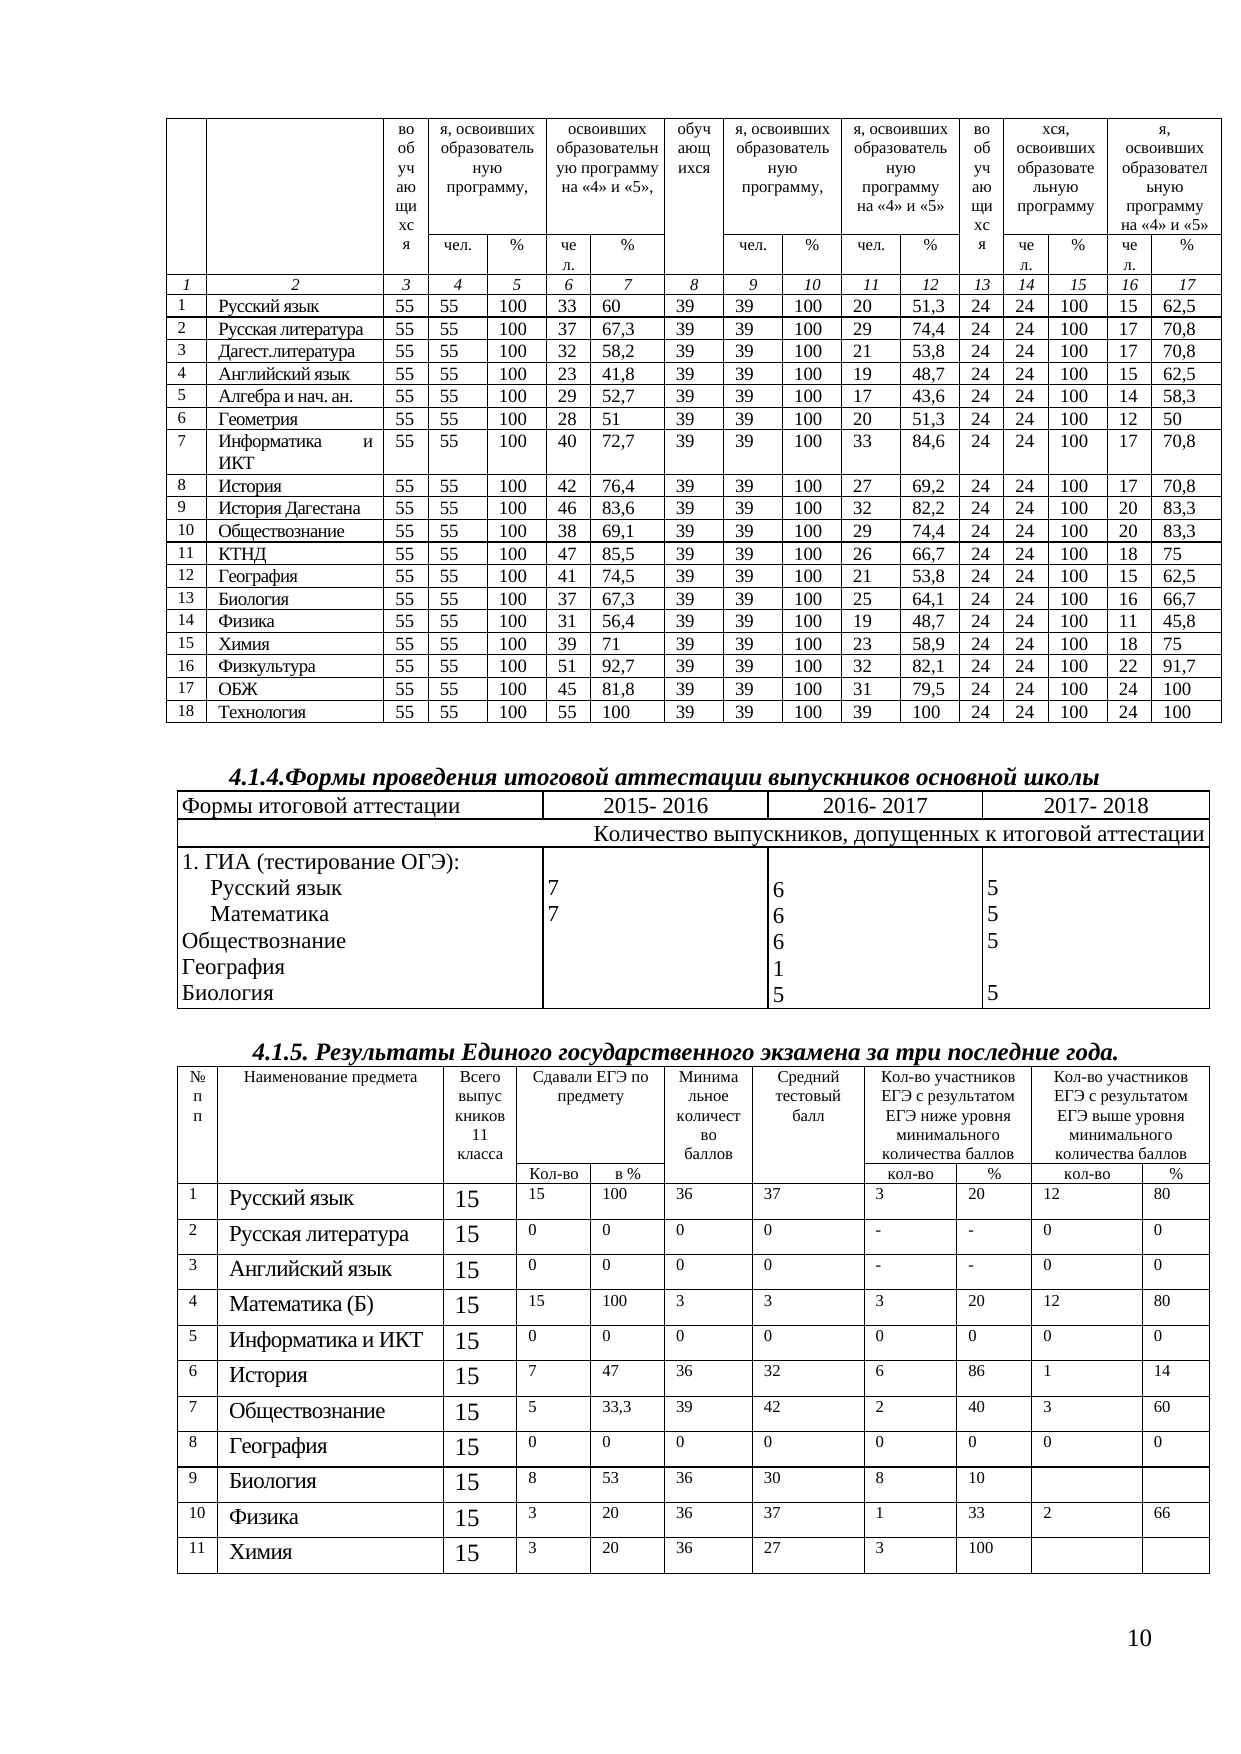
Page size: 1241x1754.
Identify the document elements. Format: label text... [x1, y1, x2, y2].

table_cell 39 [665, 588, 723, 609]
table_cell 39 [665, 497, 723, 519]
table_cell Алгебра и нач. ан. [207, 385, 383, 407]
table_cell 43,6 [901, 385, 959, 407]
table_cell Химия [207, 633, 383, 654]
table_cell 1 [167, 275, 206, 294]
table_cell 55 [429, 340, 487, 362]
table_cell 39 [665, 295, 723, 316]
table_cell 100 [783, 565, 841, 587]
table_cell 3 [1032, 1397, 1142, 1431]
table_cell 69,2 [901, 475, 959, 496]
table_cell Русский язык [218, 1184, 443, 1218]
table_cell 55 [384, 385, 428, 407]
table_cell 24 [1004, 430, 1048, 473]
table_cell - [865, 1220, 956, 1254]
table_cell 24 [1004, 363, 1048, 384]
table_cell 16 [167, 655, 206, 677]
table_cell 26 [842, 543, 900, 564]
table_cell 38 [547, 520, 590, 541]
table_cell 18 [167, 701, 206, 722]
table_cell 40 [547, 430, 590, 473]
table_cell Химия [218, 1538, 443, 1573]
table_cell 24 [960, 295, 1003, 316]
table_cell 17 [1152, 275, 1221, 294]
table_cell 11 [842, 275, 900, 294]
table_cell География [207, 565, 383, 587]
table_cell чел. [429, 235, 487, 273]
table_cell 20 [1108, 520, 1151, 541]
table_cell 50 [1152, 408, 1221, 429]
table_cell 100 [1049, 610, 1107, 632]
table_cell 55 [384, 565, 428, 587]
table_cell 20 [591, 1503, 664, 1537]
table_cell 23 [842, 633, 900, 654]
table_cell 46 [547, 497, 590, 519]
table_cell 62,5 [1152, 363, 1221, 384]
table_cell 15 [444, 1290, 516, 1325]
table_cell Количество выпускников, допущенных к итоговой аттестации [178, 820, 1209, 846]
table_cell 24 [960, 497, 1003, 519]
table_cell 1 [178, 1184, 217, 1218]
table_cell 0 [1032, 1432, 1142, 1466]
table_cell 24 [1108, 701, 1151, 722]
table_cell 91,7 [1152, 655, 1221, 677]
table_cell Технология [207, 701, 383, 722]
table_cell 0 [591, 1326, 664, 1360]
table_cell кол-во [1032, 1164, 1142, 1183]
table_cell 41,8 [591, 363, 664, 384]
table_cell 55 [384, 363, 428, 384]
table_cell 75 [1152, 633, 1221, 654]
table_cell 39 [724, 701, 782, 722]
table_cell - [957, 1220, 1031, 1254]
table_cell 74,5 [591, 565, 664, 587]
table_cell История [218, 1361, 443, 1396]
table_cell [724, 119, 841, 234]
table_cell 24 [960, 678, 1003, 699]
table_cell 100 [488, 318, 546, 339]
table_cell 24 [1004, 610, 1048, 632]
table_cell 15 [1108, 363, 1151, 384]
table_cell 0 [517, 1326, 590, 1360]
table_cell 55 [429, 520, 487, 541]
table_cell 55 [384, 340, 428, 362]
table_cell 39 [724, 655, 782, 677]
table_cell 51,3 [901, 408, 959, 429]
table_cell 6 6 6 1 5 [769, 848, 982, 1007]
table_header Кол-во участников ЕГЭ с результатом ЕГЭ ниже уровня минимального количества баллов [865, 1067, 1031, 1163]
table_header 2015- 2016 [544, 792, 767, 818]
table_cell 66 [1143, 1503, 1209, 1537]
table_cell 32 [547, 340, 590, 362]
table_cell 24 [1004, 633, 1048, 654]
table_cell 36 [665, 1538, 752, 1573]
table_cell 2 [865, 1397, 956, 1431]
table_cell 45,8 [1152, 610, 1221, 632]
table_cell 24 [1004, 475, 1048, 496]
table_cell 25 [842, 588, 900, 609]
table_cell 11 [167, 543, 206, 564]
table_cell 10 [783, 275, 841, 294]
table_cell 0 [665, 1432, 752, 1466]
table_header Формы итоговой аттестации [178, 792, 542, 818]
table_cell 33,3 [591, 1397, 664, 1431]
table_cell 39 [665, 565, 723, 587]
table_cell 1 [167, 295, 206, 316]
table_cell 100 [488, 610, 546, 632]
table_cell 8 [178, 1432, 217, 1466]
table_cell чел. [1004, 235, 1048, 273]
table_cell Русский язык [207, 295, 383, 316]
table_cell 100 [488, 701, 546, 722]
table_cell 92,7 [591, 655, 664, 677]
table_cell 64,1 [901, 588, 959, 609]
table_cell 12 [1108, 408, 1151, 429]
table_cell 39 [665, 655, 723, 677]
table_cell Русская литература [218, 1220, 443, 1254]
table_cell 20 [1108, 497, 1151, 519]
table_cell 100 [783, 340, 841, 362]
table_cell [1032, 1468, 1142, 1502]
table_cell 24 [960, 340, 1003, 362]
list 4.1.4.Формы проведения итоговой аттестации выпускников основной школы [177, 762, 1152, 790]
table_cell % [591, 235, 664, 273]
table_cell 100 [783, 363, 841, 384]
table_cell ОБЖ [207, 678, 383, 699]
table_cell 1 [1032, 1361, 1142, 1396]
table_cell 100 [783, 497, 841, 519]
table_cell 21 [842, 340, 900, 362]
table_cell 24 [1004, 655, 1048, 677]
table_cell % [957, 1164, 1031, 1183]
table_cell Информатика и ИКТ [218, 1326, 443, 1360]
table_cell 17 [1108, 318, 1151, 339]
table_header Наименование предмета [218, 1067, 443, 1183]
table_cell 55 [384, 497, 428, 519]
table_cell 55 [384, 475, 428, 496]
table_cell 100 [488, 363, 546, 384]
table_cell 55 [384, 408, 428, 429]
table_cell 11 [1108, 610, 1151, 632]
table_cell кол-во обучающихся [960, 119, 1003, 273]
table_cell 100 [1049, 295, 1107, 316]
table_header 2016- 2017 [769, 792, 982, 818]
table_cell 100 [488, 633, 546, 654]
table_cell 24 [960, 588, 1003, 609]
table_cell 39 [724, 430, 782, 473]
table_cell % [488, 235, 546, 273]
table_cell 20 [842, 295, 900, 316]
table_cell 100 [1049, 588, 1107, 609]
table_cell 55 [429, 655, 487, 677]
table_cell 100 [783, 318, 841, 339]
table_cell 100 [1049, 318, 1107, 339]
table_cell 70,8 [1152, 318, 1221, 339]
table_cell 0 [665, 1255, 752, 1289]
table_cell 1. ГИА (тестирование ОГЭ): Русский язык Математика Обществознание География Биология [178, 848, 542, 1007]
table_cell 24 [960, 363, 1003, 384]
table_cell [1004, 119, 1107, 234]
table_cell 55 [429, 678, 487, 699]
table_cell 24 [1004, 385, 1048, 407]
table_cell 76,4 [591, 475, 664, 496]
table_cell 15 [517, 1184, 590, 1218]
table_cell кол-во обучающихся [665, 119, 723, 273]
table_cell [1143, 1538, 1209, 1573]
table_cell 9 [178, 1468, 217, 1502]
table_cell 20 [957, 1184, 1031, 1218]
table_cell 9 [724, 275, 782, 294]
table_cell 3 [178, 1255, 217, 1289]
table_cell 51 [591, 408, 664, 429]
table_cell 55 [429, 565, 487, 587]
table_cell 3 [517, 1503, 590, 1537]
table_cell 17 [1108, 340, 1151, 362]
table_cell 11 [178, 1538, 217, 1573]
table_cell Дагест.литература [207, 340, 383, 362]
table_cell 83,3 [1152, 497, 1221, 519]
table_cell 15 [1108, 295, 1151, 316]
table_cell 55 [384, 430, 428, 473]
table_cell 0 [591, 1432, 664, 1466]
table_cell 24 [960, 430, 1003, 473]
table_cell 36 [665, 1503, 752, 1537]
table_cell 0 [591, 1220, 664, 1254]
table_cell 80 [1143, 1290, 1209, 1325]
table_cell 39 [724, 520, 782, 541]
table_cell 100 [783, 633, 841, 654]
table_cell 22 [1108, 655, 1151, 677]
table_cell чел. [724, 235, 782, 273]
table_cell 100 [488, 408, 546, 429]
table_cell Обществознание [218, 1397, 443, 1431]
table_cell 4 [429, 275, 487, 294]
table_cell 39 [665, 1397, 752, 1431]
table_cell 2 [1032, 1503, 1142, 1537]
table_cell 82,2 [901, 497, 959, 519]
table_cell 14 [1143, 1361, 1209, 1396]
table_cell 39 [724, 385, 782, 407]
table_cell 56,4 [591, 610, 664, 632]
table_cell 24 [1004, 565, 1048, 587]
table_cell 15 [444, 1432, 516, 1466]
table_cell Физика [218, 1503, 443, 1537]
table_cell 84,6 [901, 430, 959, 473]
table_cell Русская литература [207, 318, 383, 339]
table_cell 15 [517, 1290, 590, 1325]
table_cell 66,7 [901, 543, 959, 564]
table_cell 100 [591, 1184, 664, 1218]
table_cell 24 [960, 610, 1003, 632]
table_cell 83,3 [1152, 520, 1221, 541]
table_cell 3 [753, 1290, 864, 1325]
table_cell 100 [1152, 701, 1221, 722]
text 4.1.5. Результаты Единого государственного экзамена за три последние года. [177, 1037, 1152, 1066]
table_cell 83,6 [591, 497, 664, 519]
table_cell 33 [842, 430, 900, 473]
table_cell 0 [1032, 1326, 1142, 1360]
table_cell 100 [1049, 520, 1107, 541]
table_cell 15 [444, 1220, 516, 1254]
table_cell 14 [167, 610, 206, 632]
table_cell 39 [665, 385, 723, 407]
table_cell 37 [547, 588, 590, 609]
table_cell 42 [547, 475, 590, 496]
table_cell 31 [842, 678, 900, 699]
table_cell 0 [1143, 1432, 1209, 1466]
table_cell [1032, 1538, 1142, 1573]
table_cell 0 [1143, 1255, 1209, 1289]
table_cell 24 [1004, 701, 1048, 722]
table_cell 55 [384, 543, 428, 564]
table_cell 3 [665, 1290, 752, 1325]
table_cell 19 [842, 363, 900, 384]
table_cell 100 [783, 543, 841, 564]
table_cell 8 [865, 1468, 956, 1502]
table_cell Математика (Б) [218, 1290, 443, 1325]
table_cell 39 [842, 701, 900, 722]
table_cell 39 [665, 475, 723, 496]
table_cell 100 [1049, 430, 1107, 473]
table_cell 100 [783, 408, 841, 429]
table_cell 15 [444, 1361, 516, 1396]
table_cell 100 [1049, 633, 1107, 654]
table_cell 17 [1108, 475, 1151, 496]
table_cell 100 [783, 701, 841, 722]
table_cell 29 [842, 318, 900, 339]
table_cell 28 [547, 408, 590, 429]
table_cell 6 [547, 275, 590, 294]
table_cell 82,1 [901, 655, 959, 677]
table_cell 100 [488, 543, 546, 564]
table_cell % [1049, 235, 1107, 273]
table_cell 100 [901, 701, 959, 722]
table_cell 39 [724, 340, 782, 362]
table_cell 55 [384, 318, 428, 339]
table_cell 24 [1004, 588, 1048, 609]
table_cell 10 [167, 520, 206, 541]
table_cell 100 [1049, 340, 1107, 362]
table_cell 0 [665, 1326, 752, 1360]
table_cell 0 [957, 1326, 1031, 1360]
table_cell 37 [753, 1184, 864, 1218]
table_cell 62,5 [1152, 295, 1221, 316]
table_cell 39 [665, 340, 723, 362]
table_cell 39 [724, 295, 782, 316]
table_cell 20 [591, 1538, 664, 1573]
table_cell 24 [960, 543, 1003, 564]
table_cell 39 [665, 430, 723, 473]
table_cell 80 [1143, 1184, 1209, 1218]
table_cell 86 [957, 1361, 1031, 1396]
table_header Кол-во участников ЕГЭ с результатом ЕГЭ выше уровня минимального количества баллов [1032, 1067, 1209, 1163]
table_cell 0 [957, 1432, 1031, 1466]
table_cell 8 [167, 475, 206, 496]
table_cell 5 [488, 275, 546, 294]
table_cell 23 [547, 363, 590, 384]
table_cell 60 [591, 295, 664, 316]
table_cell 32 [842, 655, 900, 677]
table_cell 0 [591, 1255, 664, 1289]
table_cell 12 [167, 565, 206, 587]
table_cell 100 [591, 701, 664, 722]
table_cell 58,9 [901, 633, 959, 654]
table_cell 55 [429, 475, 487, 496]
table_cell 24 [1004, 497, 1048, 519]
table_cell Биология [207, 588, 383, 609]
table_cell 45 [547, 678, 590, 699]
table_cell 55 [384, 633, 428, 654]
table_cell 75 [1152, 543, 1221, 564]
table_cell 69,1 [591, 520, 664, 541]
table_cell 55 [429, 408, 487, 429]
table_cell 3 [865, 1538, 956, 1573]
table_cell 13 [167, 588, 206, 609]
table_cell Геометрия [207, 408, 383, 429]
table_cell 39 [724, 610, 782, 632]
table_cell чел. [1108, 235, 1151, 273]
table_cell 8 [517, 1468, 590, 1502]
table_cell % [1143, 1164, 1209, 1183]
table_cell 70,8 [1152, 430, 1221, 473]
table_cell 18 [1108, 543, 1151, 564]
table_cell 60 [1143, 1397, 1209, 1431]
table_cell 5 5 5 5 [983, 848, 1209, 1007]
table_cell 13 [960, 275, 1003, 294]
table_header № пп [178, 1067, 217, 1183]
table_cell 39 [547, 633, 590, 654]
table_cell 100 [1049, 497, 1107, 519]
table_cell 100 [488, 340, 546, 362]
table_cell 55 [429, 543, 487, 564]
table_cell 100 [783, 385, 841, 407]
table_cell 55 [429, 497, 487, 519]
table_cell 100 [783, 475, 841, 496]
table_cell 58,3 [1152, 385, 1221, 407]
table_cell 37 [753, 1503, 864, 1537]
table_cell - [957, 1255, 1031, 1289]
table_cell 9 [167, 497, 206, 519]
table_cell 0 [1032, 1255, 1142, 1289]
table_cell 2 [167, 318, 206, 339]
table_cell 8 [665, 275, 723, 294]
table_cell 39 [724, 565, 782, 587]
table_cell 47 [547, 543, 590, 564]
table_cell 100 [1049, 565, 1107, 587]
table_cell 100 [1152, 678, 1221, 699]
table_cell 39 [724, 497, 782, 519]
table_cell 39 [724, 408, 782, 429]
table_cell 39 [665, 678, 723, 699]
table_cell 3 [865, 1184, 956, 1218]
table_cell 10 [178, 1503, 217, 1537]
table_cell 67,3 [591, 588, 664, 609]
table_cell 100 [488, 678, 546, 699]
table_cell 52,7 [591, 385, 664, 407]
table_cell 100 [783, 295, 841, 316]
table_cell 17 [1108, 430, 1151, 473]
table_cell 100 [783, 588, 841, 609]
table_header Средний тестовый балл [753, 1067, 864, 1183]
table_cell [1143, 1468, 1209, 1502]
table_cell 14 [1108, 385, 1151, 407]
table_cell кол-во [865, 1164, 956, 1183]
table_cell 100 [783, 655, 841, 677]
table_cell 30 [753, 1468, 864, 1502]
table_cell 41 [547, 565, 590, 587]
table_cell 51,3 [901, 295, 959, 316]
table_cell 0 [753, 1255, 864, 1289]
table_cell 0 [865, 1326, 956, 1360]
table_cell 24 [1004, 340, 1048, 362]
table_cell 100 [1049, 655, 1107, 677]
table_cell 0 [753, 1326, 864, 1360]
table_cell 58,2 [591, 340, 664, 362]
table_cell 15 [444, 1468, 516, 1502]
table_cell 15 [444, 1397, 516, 1431]
table_cell 48,7 [901, 363, 959, 384]
table_cell Кол-во [517, 1164, 590, 1183]
table_cell 24 [1004, 543, 1048, 564]
table_cell 24 [1004, 408, 1048, 429]
table_cell 7 [591, 275, 664, 294]
table_cell чел. [547, 235, 590, 273]
table_header 2017- 2018 [983, 792, 1209, 818]
table_cell 4 [178, 1290, 217, 1325]
table_cell 1 [865, 1503, 956, 1537]
table_cell 39 [724, 543, 782, 564]
table_cell 70,8 [1152, 475, 1221, 496]
table_cell 2 [207, 275, 383, 294]
table_cell 100 [1049, 385, 1107, 407]
table_cell 7 [517, 1361, 590, 1396]
table_cell 67,3 [591, 318, 664, 339]
table_cell 18 [1108, 633, 1151, 654]
table_cell История Дагестана [207, 497, 383, 519]
table_cell 47 [591, 1361, 664, 1396]
table_cell 0 [1143, 1220, 1209, 1254]
table_cell 55 [547, 701, 590, 722]
table_cell 53 [591, 1468, 664, 1502]
table_cell 48,7 [901, 610, 959, 632]
table_cell 0 [665, 1220, 752, 1254]
table_cell 7 [178, 1397, 217, 1431]
table_cell История [207, 475, 383, 496]
table_cell 20 [842, 408, 900, 429]
table_cell 32 [753, 1361, 864, 1396]
table_cell 24 [960, 318, 1003, 339]
table_cell 55 [429, 318, 487, 339]
table_cell 6 [167, 408, 206, 429]
table_cell 15 [444, 1326, 516, 1360]
table_cell 5 [178, 1326, 217, 1360]
table_cell 55 [429, 295, 487, 316]
table_cell 24 [1004, 678, 1048, 699]
table_cell 24 [960, 385, 1003, 407]
table_cell 100 [957, 1538, 1031, 1573]
table_cell 55 [384, 701, 428, 722]
table_cell 15 [1049, 275, 1107, 294]
table_cell 66,7 [1152, 588, 1221, 609]
table_cell 0 [753, 1220, 864, 1254]
table_cell 12 [901, 275, 959, 294]
table_cell 5 [517, 1397, 590, 1431]
table_cell 29 [842, 520, 900, 541]
table_cell - [865, 1255, 956, 1289]
table_cell 39 [724, 318, 782, 339]
table_cell 12 [1032, 1290, 1142, 1325]
table_cell 74,4 [901, 520, 959, 541]
table_cell Биология [218, 1468, 443, 1502]
table_cell 37 [547, 318, 590, 339]
table_cell 15 [444, 1184, 516, 1218]
table_cell 100 [783, 610, 841, 632]
table_cell 100 [488, 588, 546, 609]
table_cell 100 [488, 430, 546, 473]
table_cell % [783, 235, 841, 273]
table_cell 100 [488, 497, 546, 519]
table_cell 19 [842, 610, 900, 632]
table_cell 15 [444, 1503, 516, 1537]
table_cell Физика [207, 610, 383, 632]
table_cell 21 [842, 565, 900, 587]
table_cell 32 [842, 497, 900, 519]
table_cell 27 [753, 1538, 864, 1573]
table_cell % [901, 235, 959, 273]
table_cell 55 [429, 701, 487, 722]
table_cell 4 [167, 363, 206, 384]
table_cell КТНД [207, 543, 383, 564]
table_cell 100 [1049, 475, 1107, 496]
table_cell % [1152, 235, 1221, 273]
table_cell 100 [488, 475, 546, 496]
table_cell 0 [517, 1432, 590, 1466]
table_cell 39 [665, 318, 723, 339]
table_cell 31 [547, 610, 590, 632]
table_cell 39 [724, 633, 782, 654]
table_cell 55 [384, 520, 428, 541]
table_cell 55 [384, 678, 428, 699]
table_cell 55 [384, 295, 428, 316]
table_cell 33 [957, 1503, 1031, 1537]
table_cell 70,8 [1152, 340, 1221, 362]
table_cell 15 [167, 633, 206, 654]
table_cell 55 [429, 385, 487, 407]
table_cell 2 [178, 1220, 217, 1254]
table_cell 6 [865, 1361, 956, 1396]
table_cell 0 [1143, 1326, 1209, 1360]
table_cell 15 [444, 1538, 516, 1573]
table_cell 100 [488, 565, 546, 587]
table_cell 24 [1004, 318, 1048, 339]
table_cell 3 [384, 275, 428, 294]
table_cell 72,7 [591, 430, 664, 473]
table_cell 51 [547, 655, 590, 677]
table_cell 42 [753, 1397, 864, 1431]
table_cell 74,4 [901, 318, 959, 339]
table_cell 39 [665, 408, 723, 429]
table_cell 17 [167, 678, 206, 699]
table_cell 39 [665, 520, 723, 541]
table_cell 0 [753, 1432, 864, 1466]
table_cell 36 [665, 1361, 752, 1396]
table_cell 15 [1108, 565, 1151, 587]
table_cell 55 [429, 610, 487, 632]
table_cell 7 [167, 430, 206, 473]
table_cell 24 [1108, 678, 1151, 699]
table_cell 3 [865, 1290, 956, 1325]
table_cell 53,8 [901, 565, 959, 587]
table_cell 100 [1049, 678, 1107, 699]
table_cell 79,5 [901, 678, 959, 699]
table_cell 20 [957, 1290, 1031, 1325]
table_cell 0 [517, 1220, 590, 1254]
table_cell 24 [960, 408, 1003, 429]
table_cell кол-во обучающихся [384, 119, 428, 273]
table_cell 24 [960, 701, 1003, 722]
table_header Сдавали ЕГЭ по предмету [517, 1067, 664, 1163]
table_cell 55 [429, 588, 487, 609]
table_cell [842, 119, 959, 234]
table_cell 0 [865, 1432, 956, 1466]
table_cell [429, 119, 546, 234]
table_cell 0 [517, 1255, 590, 1289]
table_cell 24 [960, 655, 1003, 677]
table_cell Английский язык [218, 1255, 443, 1289]
table_cell 100 [1049, 363, 1107, 384]
table_cell 71 [591, 633, 664, 654]
table_cell 5 [167, 385, 206, 407]
table_cell 100 [488, 295, 546, 316]
table_cell 39 [665, 363, 723, 384]
table_cell 100 [1049, 701, 1107, 722]
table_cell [547, 119, 664, 234]
table_cell 100 [488, 655, 546, 677]
table_cell 100 [1049, 408, 1107, 429]
table_cell 55 [384, 588, 428, 609]
table_cell 100 [783, 678, 841, 699]
table_cell Обществознание [207, 520, 383, 541]
table_cell 55 [429, 633, 487, 654]
table_cell 3 [167, 340, 206, 362]
table_cell 14 [1004, 275, 1048, 294]
table_cell 36 [665, 1184, 752, 1218]
table_cell 39 [665, 701, 723, 722]
table_cell 24 [1004, 295, 1048, 316]
table_cell 53,8 [901, 340, 959, 362]
table_cell 40 [957, 1397, 1031, 1431]
table_cell 100 [783, 430, 841, 473]
table_cell 27 [842, 475, 900, 496]
table_cell 39 [724, 475, 782, 496]
table_cell 7 7 [544, 848, 767, 1007]
table_cell в % [591, 1164, 664, 1183]
table_cell 55 [384, 610, 428, 632]
table_cell Английский язык [207, 363, 383, 384]
table_cell 36 [665, 1468, 752, 1502]
table_cell чел. [842, 235, 900, 273]
table_cell 17 [842, 385, 900, 407]
table_cell 100 [783, 520, 841, 541]
table_cell 39 [665, 610, 723, 632]
table_cell 100 [488, 385, 546, 407]
table_cell 39 [665, 633, 723, 654]
table_cell 39 [724, 588, 782, 609]
table_cell 24 [960, 565, 1003, 587]
table_cell 24 [960, 520, 1003, 541]
table_cell 55 [384, 655, 428, 677]
table_cell 55 [429, 363, 487, 384]
table_cell 55 [429, 430, 487, 473]
table_cell География [218, 1432, 443, 1466]
table_cell 100 [488, 520, 546, 541]
table_cell 33 [547, 295, 590, 316]
table_cell 12 [1032, 1184, 1142, 1218]
table_cell 16 [1108, 588, 1151, 609]
table_cell 100 [591, 1290, 664, 1325]
table_cell 29 [547, 385, 590, 407]
table_header Всего выпускников 11 класса [444, 1067, 516, 1183]
table_cell 10 [957, 1468, 1031, 1502]
table_cell Физкультура [207, 655, 383, 677]
table_cell 85,5 [591, 543, 664, 564]
table_cell 15 [444, 1255, 516, 1289]
table_cell 100 [1049, 543, 1107, 564]
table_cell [1108, 119, 1221, 234]
table_cell 62,5 [1152, 565, 1221, 587]
table_cell 3 [517, 1538, 590, 1573]
table_cell Информатика и ИКТ [207, 430, 383, 473]
table_cell 0 [1032, 1220, 1142, 1254]
table_cell 24 [1004, 520, 1048, 541]
table_cell 81,8 [591, 678, 664, 699]
table_cell 39 [665, 543, 723, 564]
table_cell 39 [724, 363, 782, 384]
table_cell 24 [960, 475, 1003, 496]
table_header Минимальное количество баллов [665, 1067, 752, 1183]
table_cell 24 [960, 633, 1003, 654]
table_cell 6 [178, 1361, 217, 1396]
table_cell 39 [724, 678, 782, 699]
table_cell 16 [1108, 275, 1151, 294]
